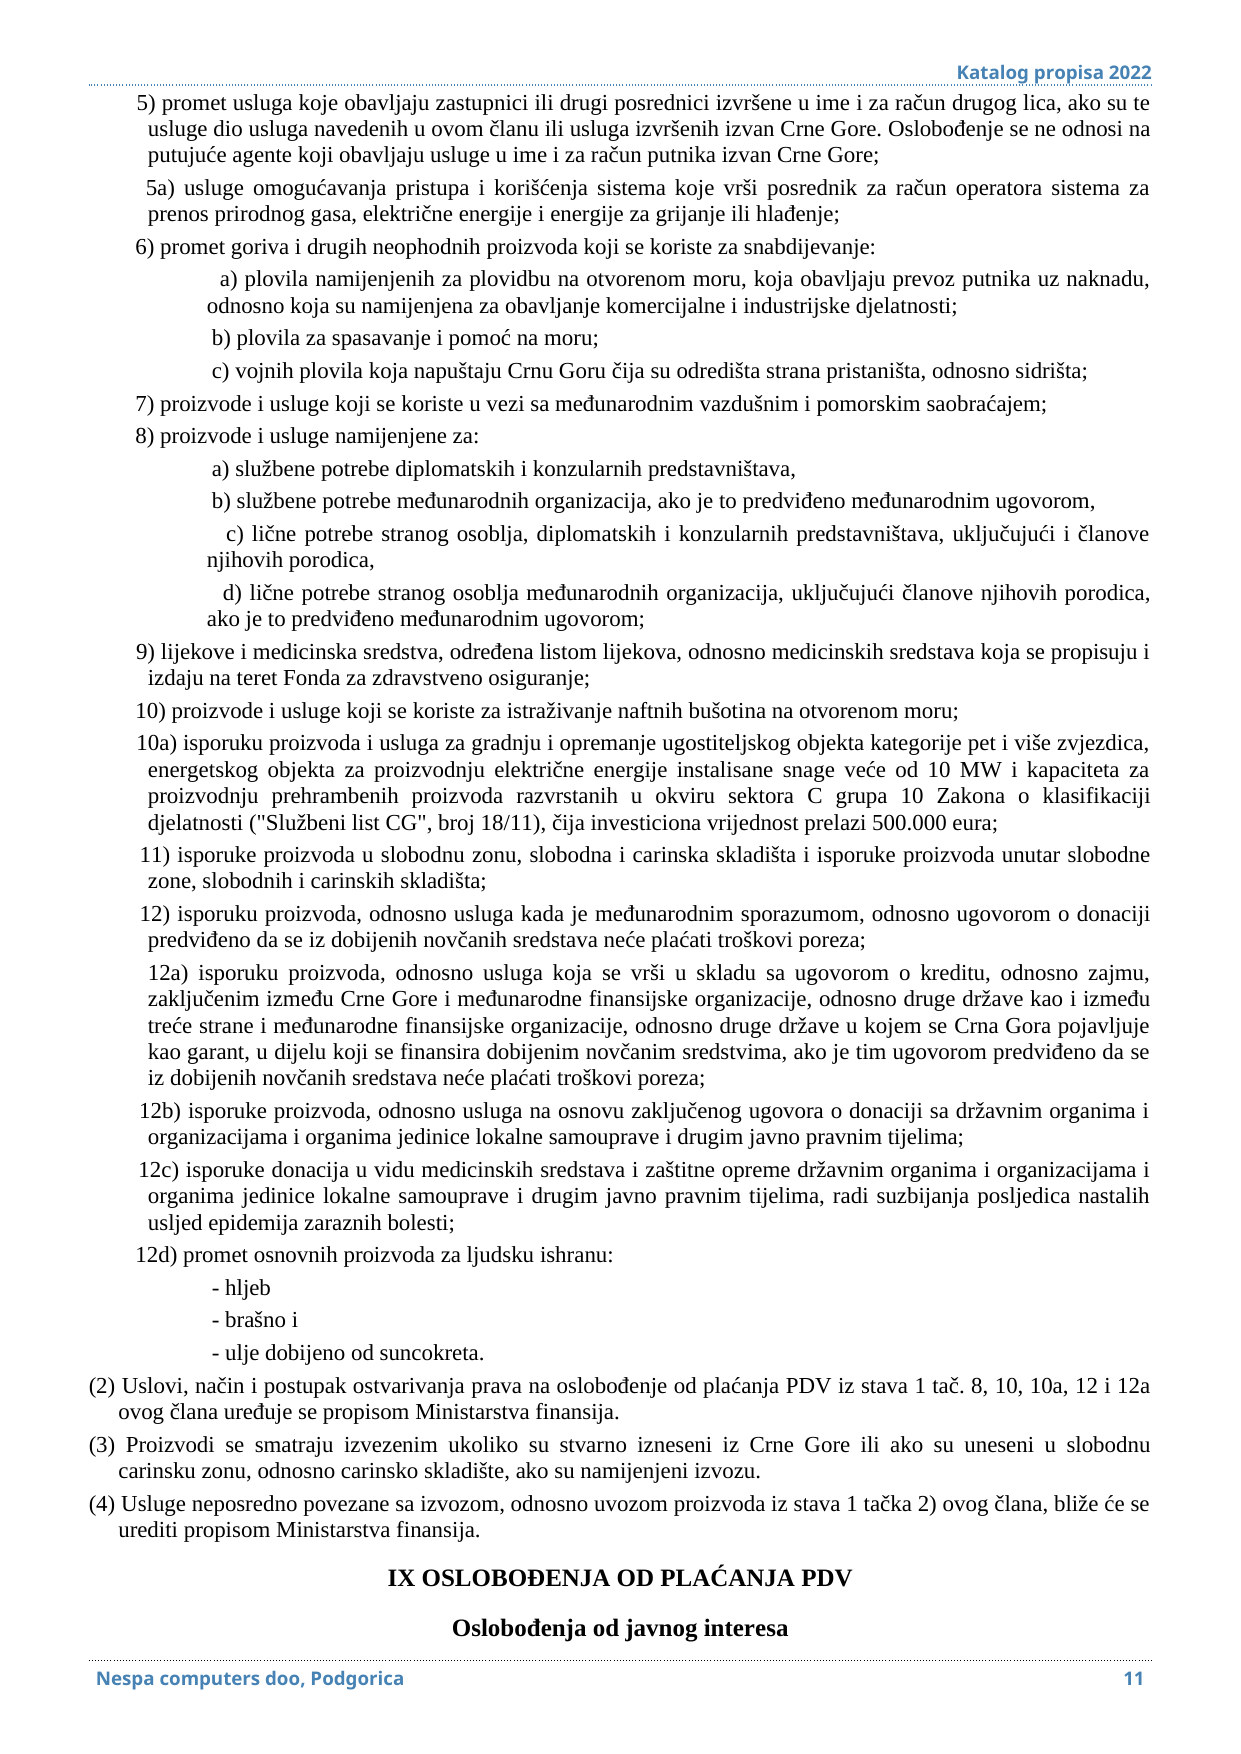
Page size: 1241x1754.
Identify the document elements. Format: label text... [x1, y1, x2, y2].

text (3) Proizvodi se smatraju izvezenim ukoliko su stvarno izneseni iz Crne Gore ili ako su uneseni u slobodnu carinsku zonu, odnosno carinsko skladište, ako su namijenjeni izvozu. [88, 1431, 1152, 1483]
text 5a) usluge omogućavanja pristupa i korišćenja sistema koje vrši posrednik za račun operatora sistema za prenos prirodnog gasa, električne energije i energije za grijanje ili hlađenje; [118, 174, 1152, 227]
text - hljeb [177, 1274, 1152, 1300]
text 10a) isporuku proizvoda i usluga za gradnju i opremanje ugostiteljskog objekta kategorije pet i više zvjezdica, energetskog objekta za proizvodnju električne energije instalisane snage veće od 10 MW i kapaciteta za proizvodnju prehrambenih proizvoda razvrstanih u okviru sektora C grupa 10 Zakona o klasifikaciji djelatnosti ("Službeni list CG", broj 18/11), čija investiciona vrijednost prelazi 500.000 eura; [118, 729, 1152, 835]
text 8) proizvode i usluge namijenjene za: [118, 422, 1152, 448]
text 12) isporuku proizvoda, odnosno usluga kada je međunarodnim sporazumom, odnosno ugovorom o donaciji predviđeno da se iz dobijenih novčanih sredstava neće plaćati troškovi poreza; [118, 900, 1152, 953]
text d) lične potrebe stranog osoblja međunarodnih organizacija, uključujući članove njihovih porodica, ako je to predviđeno međunarodnim ugovorom; [177, 579, 1152, 632]
text Oslobođenja od javnog interesa [88, 1613, 1152, 1642]
text 9) lijekove i medicinska sredstva, određena listom lijekova, odnosno medicinskih sredstava koja se propisuju i izdaju na teret Fonda za zdravstveno osiguranje; [118, 638, 1152, 691]
text a) plovila namijenjenih za plovidbu na otvorenom moru, koja obavljaju prevoz putnika uz naknadu, odnosno koja su namijenjena za obavljanje komercijalne i industrijske djelatnosti; [177, 265, 1152, 318]
text b) službene potrebe međunarodnih organizacija, ako je to predviđeno međunarodnim ugovorom, [177, 487, 1152, 514]
text 12d) promet osnovnih proizvoda za ljudsku ishranu: [118, 1241, 1152, 1268]
text a) službene potrebe diplomatskih i konzularnih predstavništava, [177, 455, 1152, 481]
text b) plovila za spasavanje i pomoć na moru; [177, 324, 1152, 351]
text c) lične potrebe stranog osoblja, diplomatskih i konzularnih predstavništava, uključujući i članove njihovih porodica, [177, 520, 1152, 573]
text 12a) isporuku proizvoda, odnosno usluga koja se vrši u skladu sa ugovorom o kreditu, odnosno zajmu, zaključenim između Crne Gore i međunarodne finansijske organizacije, odnosno druge države kao i između treće strane i međunarodne finansijske organizacije, odnosno druge države u kojem se Crna Gora pojavljuje kao garant, u dijelu koji se finansira dobijenim novčanim sredstvima, ako je tim ugovorom predviđeno da se iz dobijenih novčanih sredstava neće plaćati troškovi poreza; [118, 959, 1152, 1091]
text c) vojnih plovila koja napuštaju Crnu Goru čija su odredišta strana pristaništa, odnosno sidrišta; [177, 357, 1152, 383]
text 12b) isporuke proizvoda, odnosno usluga na osnovu zaključenog ugovora o donaciji sa državnim organima i organizacijama i organima jedinice lokalne samouprave i drugim javno pravnim tijelima; [118, 1097, 1152, 1150]
text 11) isporuke proizvoda u slobodnu zonu, slobodna i carinska skladišta i isporuke proizvoda unutar slobodne zone, slobodnih i carinskih skladišta; [118, 841, 1152, 894]
text 5) promet usluga koje obavljaju zastupnici ili drugi posrednici izvršene u ime i za račun drugog lica, ako su te usluge dio usluga navedenih u ovom članu ili usluga izvršenih izvan Crne Gore. Oslobođenje se ne odnosi na putujuće agente koji obavljaju usluge u ime i za račun putnika izvan Crne Gore; [118, 88, 1152, 168]
text 12c) isporuke donacija u vidu medicinskih sredstava i zaštitne opreme državnim organima i organizacijama i organima jedinice lokalne samouprave i drugim javno pravnim tijelima, radi suzbijanja posljedica nastalih usljed epidemija zaraznih bolesti; [118, 1156, 1152, 1235]
text - brašno i [177, 1307, 1152, 1333]
text - ulje dobijeno od suncokreta. [177, 1339, 1152, 1366]
text 7) proizvode i usluge koji se koriste u vezi sa međunarodnim vazdušnim i pomorskim saobraćajem; [118, 389, 1152, 416]
text (4) Usluge neposredno povezane sa izvozom, odnosno uvozom proizvoda iz stava 1 tačka 2) ovog člana, bliže će se urediti propisom Ministarstva finansija. [88, 1490, 1152, 1542]
text IX OSLOBOĐENJA OD PLAĆANJA PDV [88, 1563, 1152, 1592]
text 10) proizvode i usluge koji se koriste za istraživanje naftnih bušotina na otvorenom moru; [118, 697, 1152, 723]
text 6) promet goriva i drugih neophodnih proizvoda koji se koriste za snabdijevanje: [118, 233, 1152, 259]
text (2) Uslovi, način i postupak ostvarivanja prava na oslobođenje od plaćanja PDV iz stava 1 tač. 8, 10, 10a, 12 i 12a ovog člana uređuje se propisom Ministarstva finansija. [88, 1372, 1152, 1424]
